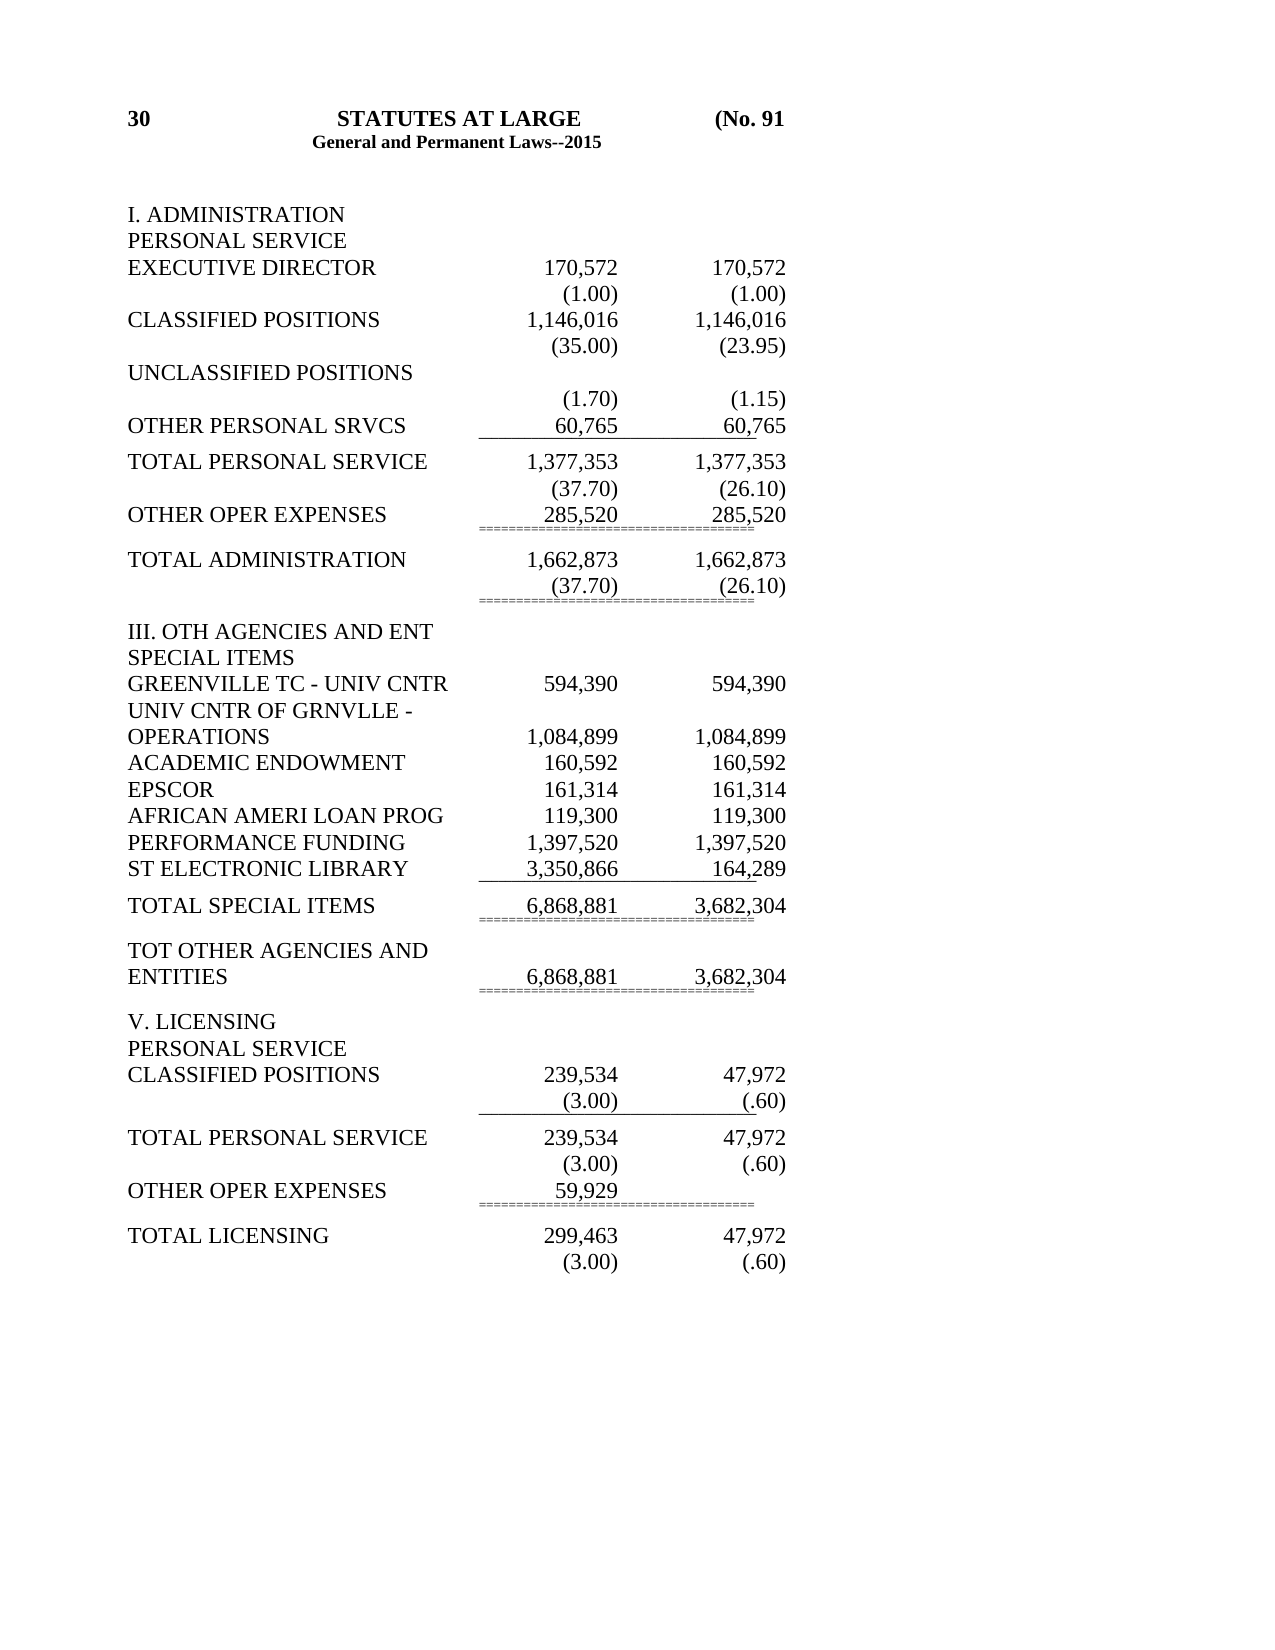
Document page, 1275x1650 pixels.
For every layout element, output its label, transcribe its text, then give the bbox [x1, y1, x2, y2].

text PERSONAL SERVICE [127, 227, 786, 253]
text TOTAL SPECIAL ITEMS 6,868,881 3,682,304 [127, 892, 786, 918]
text ST ELECTRONIC LIBRARY 3,350,866 164,289 [127, 855, 786, 881]
text ===================================== [127, 989, 786, 1008]
text GREENVILLE TC - UNIV CNTR 594,390 594,390 [127, 670, 786, 697]
text TOTAL ADMINISTRATION 1,662,873 1,662,873 [127, 546, 786, 573]
text CLASSIFIED POSITIONS 239,534 47,972 [127, 1061, 786, 1087]
text EPSCOR 161,314 161,314 [127, 776, 786, 802]
text OPERATIONS 1,084,899 1,084,899 [127, 723, 786, 749]
text (37.70) (26.10) [127, 573, 786, 599]
text (3.00) (.60) [127, 1150, 786, 1177]
text UNIV CNTR OF GRNVLLE - [127, 697, 786, 723]
text TOTAL PERSONAL SERVICE 239,534 47,972 [127, 1124, 786, 1150]
text OTHER OPER EXPENSES 59,929 [127, 1177, 786, 1203]
text PERFORMANCE FUNDING 1,397,520 1,397,520 [127, 828, 786, 855]
text EXECUTIVE DIRECTOR 170,572 170,572 [127, 253, 786, 280]
text ===================================== [127, 918, 786, 937]
text V. LICENSING [127, 1008, 786, 1034]
text III. OTH AGENCIES AND ENT [127, 618, 786, 644]
text I. ADMINISTRATION [127, 201, 786, 227]
text (37.70) (26.10) [127, 475, 786, 501]
text ===================================== [127, 527, 786, 546]
text (3.00) (.60) [127, 1248, 786, 1274]
text TOTAL LICENSING 299,463 47,972 [127, 1222, 786, 1248]
text (3.00) (.60) [127, 1087, 786, 1114]
text ===================================== [127, 599, 786, 618]
text UNCLASSIFIED POSITIONS [127, 359, 786, 385]
text TOT OTHER AGENCIES AND [127, 937, 786, 963]
text ===================================== [127, 1203, 786, 1222]
text ACADEMIC ENDOWMENT 160,592 160,592 [127, 749, 786, 776]
text OTHER OPER EXPENSES 285,520 285,520 [127, 501, 786, 527]
text TOTAL PERSONAL SERVICE 1,377,353 1,377,353 [127, 448, 786, 475]
text SPECIAL ITEMS [127, 644, 786, 670]
text ENTITIES 6,868,881 3,682,304 [127, 963, 786, 989]
text OTHER PERSONAL SRVCS 60,765 60,765 [127, 412, 786, 438]
text CLASSIFIED POSITIONS 1,146,016 1,146,016 [127, 306, 786, 333]
text AFRICAN AMERI LOAN PROG 119,300 119,300 [127, 802, 786, 828]
text (1.00) (1.00) [127, 280, 786, 306]
text (35.00) (23.95) [127, 333, 786, 359]
text PERSONAL SERVICE [127, 1034, 786, 1061]
text (1.70) (1.15) [127, 385, 786, 412]
